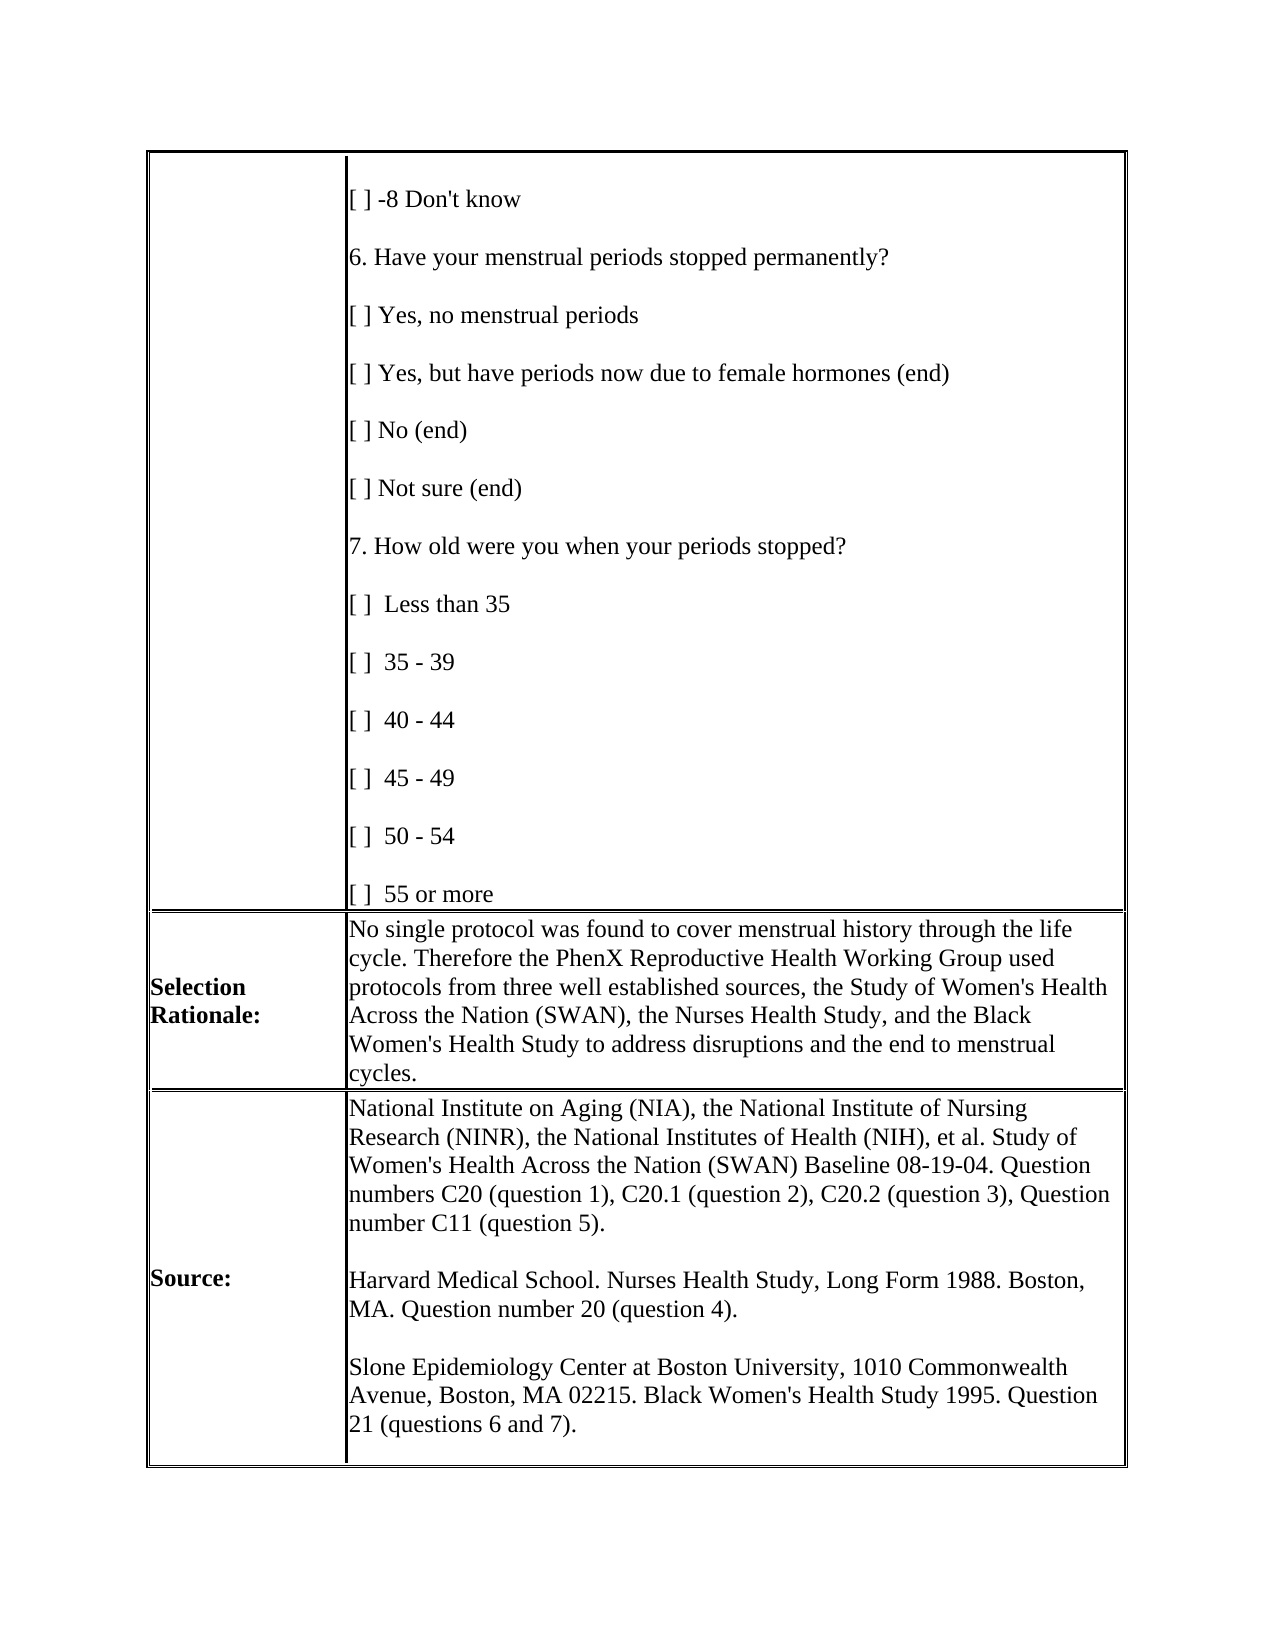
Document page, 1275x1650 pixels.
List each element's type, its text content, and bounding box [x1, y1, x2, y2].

table_cell No single protocol was found to cover menstrual history through the life cycle. Therefore the PhenX Reproductive Health Working Group used protocols from three well established sources, the Study of Women's Health Across the Nation (SWAN), the Nurses Health Study, and the Black Women's Health Study to address disruptions and the end to menstrual cycles. [348, 909, 1125, 1088]
table_cell National Institute on Aging (NIA), the National Institute of Nursing Research (NINR), the National Institutes of Health (NIH), et al. Study of Women's Health Across the Nation (SWAN) Baseline 08-19-04. Question numbers C20 (question 1), C20.1 (question 2), C20.2 (question 3), Question number C11 (question 5). Harvard Medical School. Nurses Health Study, Long Form 1988. Boston, MA. Question number 20 (question 4). Slone Epidemiology Center at Boston University, 1010 Commonwealth Avenue, Boston, MA 02215. Black Women's Health Study 1995. Question 21 (questions 6 and 7). [346, 1088, 1125, 1464]
table_cell Protocol: [150, 153, 346, 909]
table_cell Selection Rationale: [150, 909, 345, 1088]
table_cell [346, 153, 1124, 909]
table_cell Source: [150, 1088, 346, 1464]
